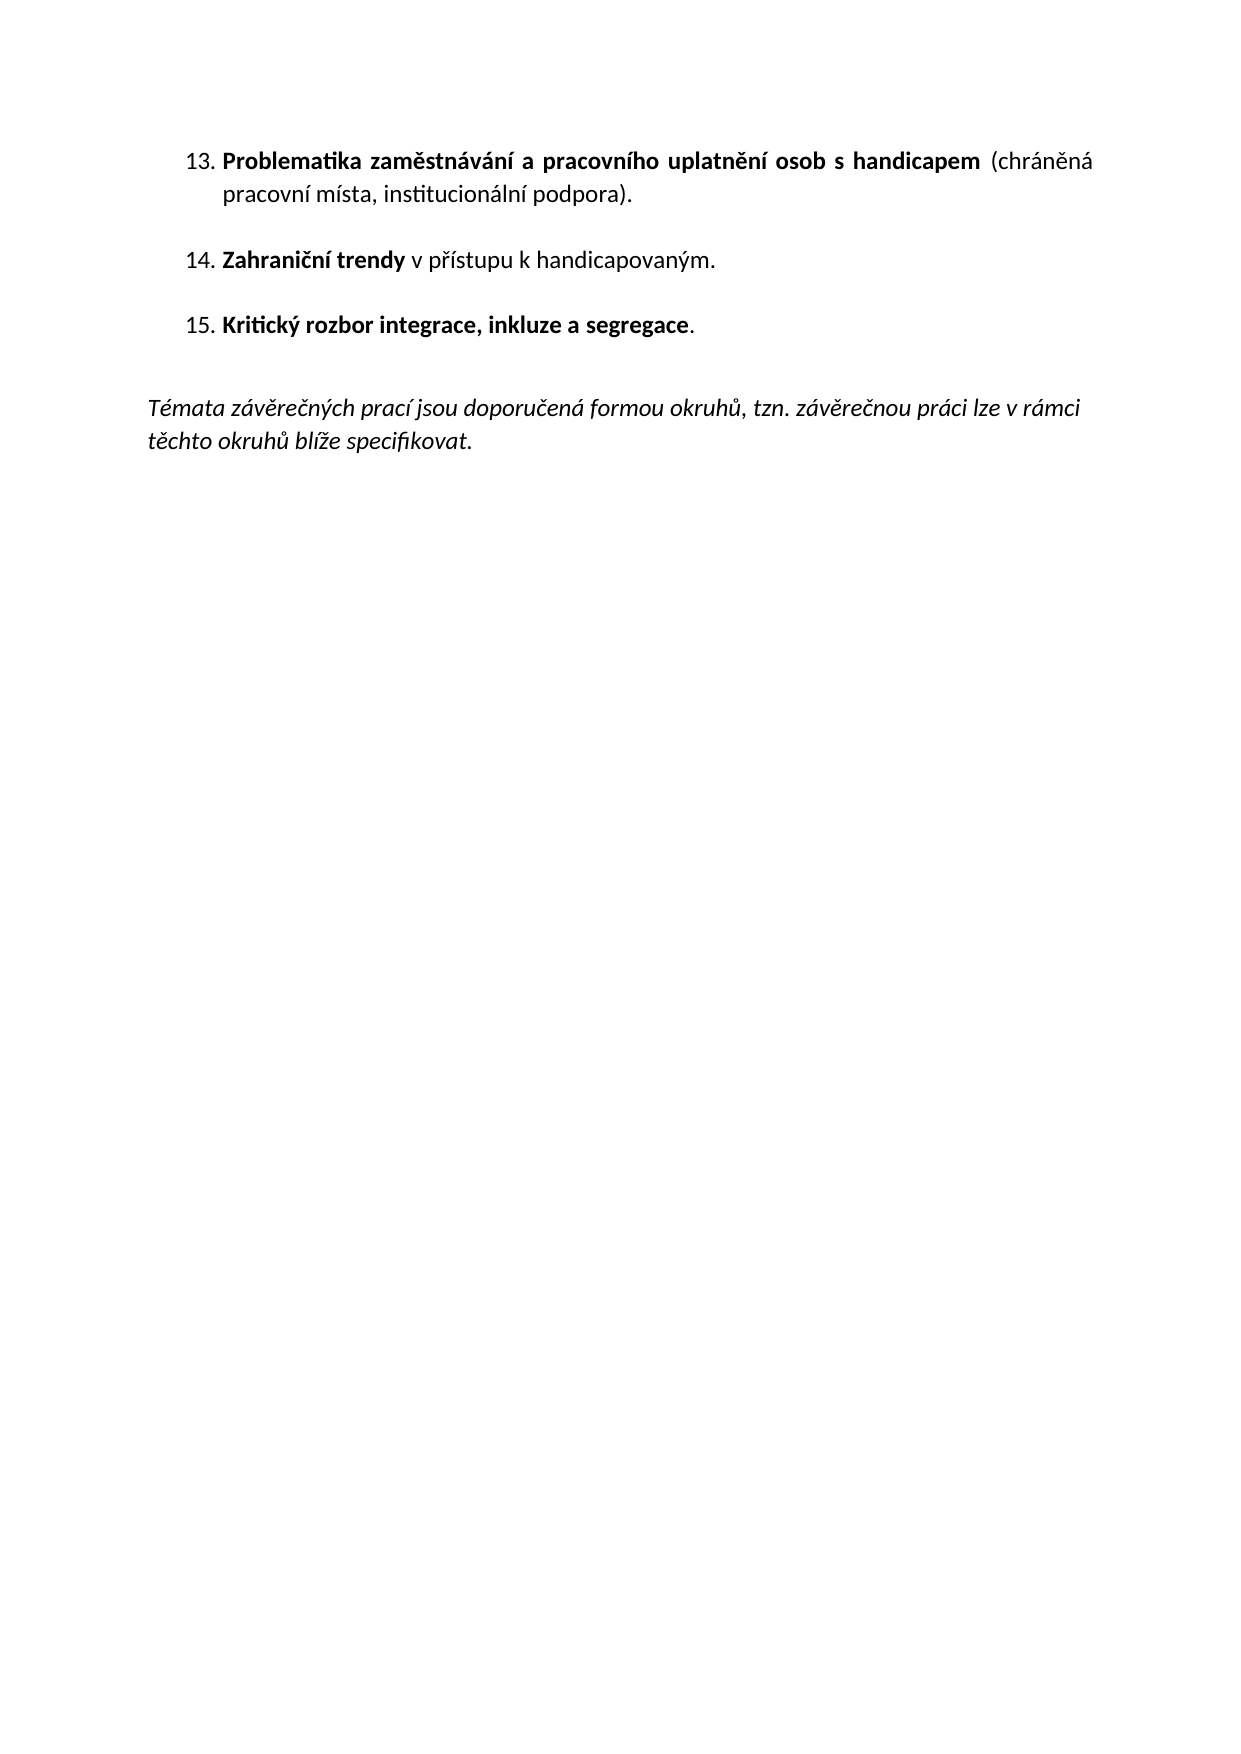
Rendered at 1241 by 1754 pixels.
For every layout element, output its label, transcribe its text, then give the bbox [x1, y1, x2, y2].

list Zahraniční trendy v přístupu k handicapovaným. [185, 244, 1105, 274]
list Kritický rozbor integrace, inkluze a segregace. [185, 310, 1105, 340]
list Problematika zaměstnávání a pracovního uplatnění osob s handicapem (chráněná pracovní místa, institucionální podpora). [185, 145, 1093, 209]
text Témata závěrečných prací jsou doporučená formou okruhů, tzn. závěrečnou práci lze v rámci těchto okruhů blíže specifikovat. [147, 392, 1105, 456]
